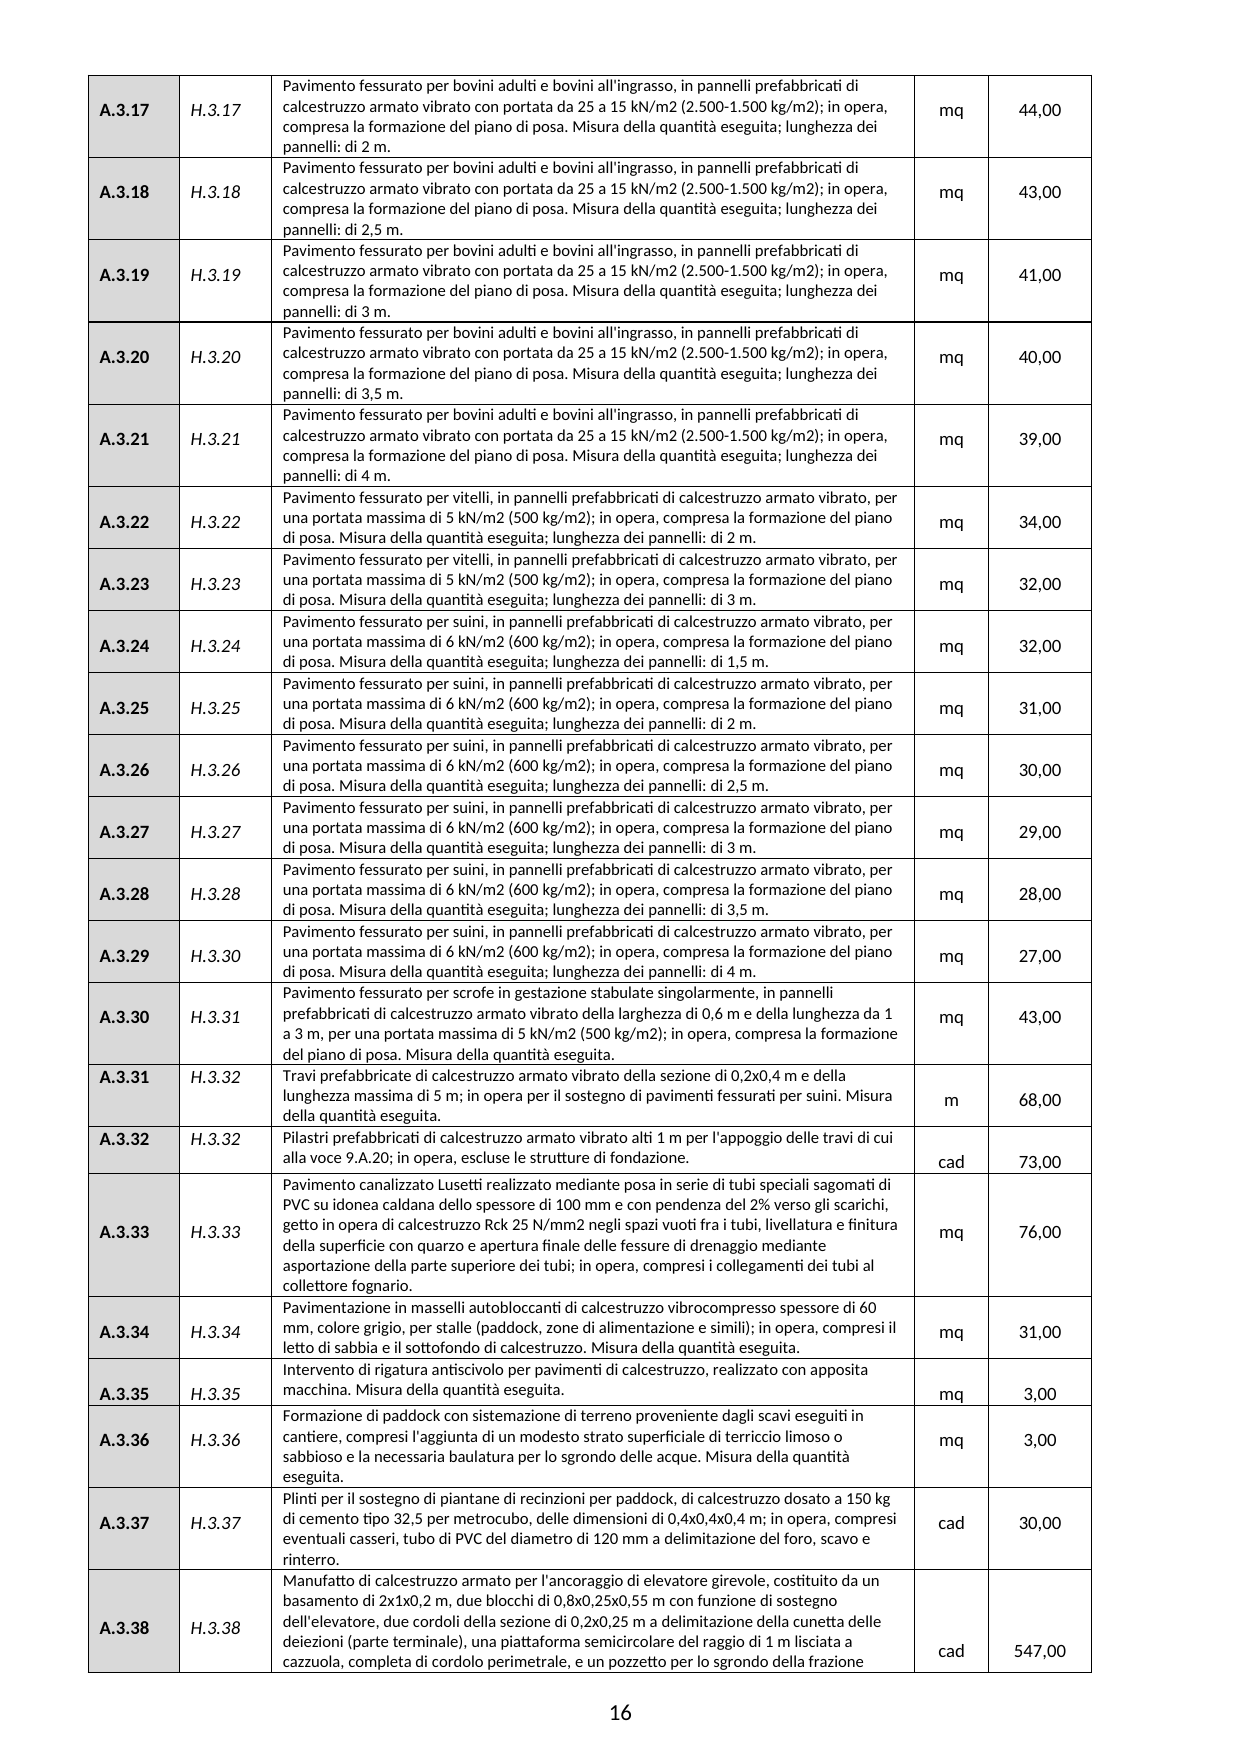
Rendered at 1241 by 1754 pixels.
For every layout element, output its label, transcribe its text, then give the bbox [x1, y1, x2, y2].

table_cell A.3.25 [89, 673, 179, 734]
table_cell H.3.22 [180, 487, 271, 548]
table_cell Pavimento canalizzato Lusetti realizzato mediante posa in serie di tubi speciali sagomati di PVC su idonea caldana dello spessore di 100 mm e con pendenza del 2% verso gli scarichi, getto in opera di calcestruzzo Rck 25 N/mm2 negli spazi vuoti fra i tubi, livellatura e finitura della superficie con quarzo e apertura finale delle fessure di drenaggio mediante asportazione della parte superiore dei tubi; in opera, compresi i collegamenti dei tubi al collettore fognario. [272, 1174, 914, 1296]
table_cell H.3.32 [180, 1127, 271, 1173]
table_cell Pavimento fessurato per bovini adulti e bovini all'ingrasso, in pannelli prefabbricati di calcestruzzo armato vibrato con portata da 25 a 15 kN/m2 (2.500-1.500 kg/m2); in opera, compresa la formazione del piano di posa. Misura della quantità eseguita; lunghezza dei pannelli: di 3 m. [272, 240, 914, 321]
table_cell 76,00 [989, 1174, 1091, 1296]
table_cell mq [915, 1359, 988, 1405]
table_cell H.3.26 [180, 735, 271, 796]
table_cell A.3.37 [89, 1488, 179, 1569]
table_cell 44,00 [989, 76, 1091, 157]
table_cell mq [915, 735, 988, 796]
table_cell H.3.18 [180, 158, 271, 239]
table_cell A.3.30 [89, 983, 179, 1064]
table_cell 30,00 [989, 735, 1091, 796]
table_cell A.3.32 [89, 1127, 179, 1173]
table_cell Pavimentazione in masselli autobloccanti di calcestruzzo vibrocompresso spessore di 60 mm, colore grigio, per stalle (paddock, zone di alimentazione e simili); in opera, compresi il letto di sabbia e il sottofondo di calcestruzzo. Misura della quantità eseguita. [272, 1297, 914, 1358]
table_cell A.3.23 [89, 549, 179, 610]
table_cell mq [915, 549, 988, 610]
table_cell H.3.20 [180, 323, 271, 404]
table_cell mq [915, 487, 988, 548]
table_cell mq [915, 797, 988, 858]
table_cell H.3.27 [180, 797, 271, 858]
table_cell 29,00 [989, 797, 1091, 858]
table_cell 547,00 [989, 1570, 1091, 1672]
table_cell 43,00 [989, 158, 1091, 239]
table_cell Formazione di paddock con sistemazione di terreno proveniente dagli scavi eseguiti in cantiere, compresi l'aggiunta di un modesto strato superficiale di terriccio limoso o sabbioso e la necessaria baulatura per lo sgrondo delle acque. Misura della quantità eseguita. [272, 1406, 914, 1487]
table_cell mq [915, 859, 988, 920]
table_cell 3,00 [989, 1406, 1091, 1487]
table_cell H.3.17 [180, 76, 271, 157]
table_cell Pavimento fessurato per bovini adulti e bovini all'ingrasso, in pannelli prefabbricati di calcestruzzo armato vibrato con portata da 25 a 15 kN/m2 (2.500-1.500 kg/m2); in opera, compresa la formazione del piano di posa. Misura della quantità eseguita; lunghezza dei pannelli: di 3,5 m. [272, 323, 914, 404]
table_cell 31,00 [989, 673, 1091, 734]
table_cell 43,00 [989, 983, 1091, 1064]
table_cell A.3.28 [89, 859, 179, 920]
table_cell cad [915, 1127, 988, 1173]
table_cell 39,00 [989, 405, 1091, 486]
table_cell 3,00 [989, 1359, 1091, 1405]
table_cell H.3.38 [180, 1570, 271, 1672]
table_cell mq [915, 1297, 988, 1358]
table_cell A.3.38 [89, 1570, 179, 1672]
table_cell A.3.31 [89, 1065, 179, 1126]
table_cell A.3.20 [89, 323, 179, 404]
table_cell Pavimento fessurato per bovini adulti e bovini all'ingrasso, in pannelli prefabbricati di calcestruzzo armato vibrato con portata da 25 a 15 kN/m2 (2.500-1.500 kg/m2); in opera, compresa la formazione del piano di posa. Misura della quantità eseguita; lunghezza dei pannelli: di 2,5 m. [272, 158, 914, 239]
table_cell 28,00 [989, 859, 1091, 920]
table_cell H.3.36 [180, 1406, 271, 1487]
table_cell m [915, 1065, 988, 1126]
table_cell mq [915, 673, 988, 734]
table_cell H.3.23 [180, 549, 271, 610]
table_cell 68,00 [989, 1065, 1091, 1126]
table_cell Pavimento fessurato per suini, in pannelli prefabbricati di calcestruzzo armato vibrato, per una portata massima di 6 kN/m2 (600 kg/m2); in opera, compresa la formazione del piano di posa. Misura della quantità eseguita; lunghezza dei pannelli: di 1,5 m. [272, 611, 914, 672]
table_cell Pavimento fessurato per suini, in pannelli prefabbricati di calcestruzzo armato vibrato, per una portata massima di 6 kN/m2 (600 kg/m2); in opera, compresa la formazione del piano di posa. Misura della quantità eseguita; lunghezza dei pannelli: di 4 m. [272, 921, 914, 982]
table_cell A.3.24 [89, 611, 179, 672]
table_cell mq [915, 611, 988, 672]
table_cell A.3.18 [89, 158, 179, 239]
table_cell H.3.32 [180, 1065, 271, 1126]
table_cell Intervento di rigatura antiscivolo per pavimenti di calcestruzzo, realizzato con apposita macchina. Misura della quantità eseguita. [272, 1359, 914, 1405]
table_cell A.3.33 [89, 1174, 179, 1296]
table_cell cad [915, 1570, 988, 1672]
table_cell Pavimento fessurato per scrofe in gestazione stabulate singolarmente, in pannelli prefabbricati di calcestruzzo armato vibrato della larghezza di 0,6 m e della lunghezza da 1 a 3 m, per una portata massima di 5 kN/m2 (500 kg/m2); in opera, compresa la formazione del piano di posa. Misura della quantità eseguita. [272, 983, 914, 1064]
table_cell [272, 1570, 914, 1672]
table_cell 32,00 [989, 611, 1091, 672]
table_cell mq [915, 76, 988, 157]
table_cell 27,00 [989, 921, 1091, 982]
table_cell Pavimento fessurato per bovini adulti e bovini all'ingrasso, in pannelli prefabbricati di calcestruzzo armato vibrato con portata da 25 a 15 kN/m2 (2.500-1.500 kg/m2); in opera, compresa la formazione del piano di posa. Misura della quantità eseguita; lunghezza dei pannelli: di 2 m. [272, 76, 914, 157]
table_cell 31,00 [989, 1297, 1091, 1358]
table_cell mq [915, 240, 988, 321]
table_cell Pavimento fessurato per vitelli, in pannelli prefabbricati di calcestruzzo armato vibrato, per una portata massima di 5 kN/m2 (500 kg/m2); in opera, compresa la formazione del piano di posa. Misura della quantità eseguita; lunghezza dei pannelli: di 3 m. [272, 549, 914, 610]
table_cell Pilastri prefabbricati di calcestruzzo armato vibrato alti 1 m per l'appoggio delle travi di cui alla voce 9.A.20; in opera, escluse le strutture di fondazione. [272, 1127, 914, 1173]
table_cell Travi prefabbricate di calcestruzzo armato vibrato della sezione di 0,2x0,4 m e della lunghezza massima di 5 m; in opera per il sostegno di pavimenti fessurati per suini. Misura della quantità eseguita. [272, 1065, 914, 1126]
table_cell A.3.29 [89, 921, 179, 982]
table_cell mq [915, 1406, 988, 1487]
table_cell 41,00 [989, 240, 1091, 321]
table_cell Pavimento fessurato per suini, in pannelli prefabbricati di calcestruzzo armato vibrato, per una portata massima di 6 kN/m2 (600 kg/m2); in opera, compresa la formazione del piano di posa. Misura della quantità eseguita; lunghezza dei pannelli: di 3,5 m. [272, 859, 914, 920]
table_cell H.3.31 [180, 983, 271, 1064]
table_cell Pavimento fessurato per vitelli, in pannelli prefabbricati di calcestruzzo armato vibrato, per una portata massima di 5 kN/m2 (500 kg/m2); in opera, compresa la formazione del piano di posa. Misura della quantità eseguita; lunghezza dei pannelli: di 2 m. [272, 487, 914, 548]
table_cell H.3.33 [180, 1174, 271, 1296]
table_cell A.3.21 [89, 405, 179, 486]
table_cell 34,00 [989, 487, 1091, 548]
table_cell H.3.35 [180, 1359, 271, 1405]
table_cell mq [915, 323, 988, 404]
table_cell mq [915, 158, 988, 239]
table_cell A.3.26 [89, 735, 179, 796]
table_cell mq [915, 405, 988, 486]
table_cell A.3.27 [89, 797, 179, 858]
table_cell Pavimento fessurato per suini, in pannelli prefabbricati di calcestruzzo armato vibrato, per una portata massima di 6 kN/m2 (600 kg/m2); in opera, compresa la formazione del piano di posa. Misura della quantità eseguita; lunghezza dei pannelli: di 3 m. [272, 797, 914, 858]
table_cell Pavimento fessurato per suini, in pannelli prefabbricati di calcestruzzo armato vibrato, per una portata massima di 6 kN/m2 (600 kg/m2); in opera, compresa la formazione del piano di posa. Misura della quantità eseguita; lunghezza dei pannelli: di 2 m. [272, 673, 914, 734]
table_cell H.3.25 [180, 673, 271, 734]
table_cell mq [915, 1174, 988, 1296]
table_cell A.3.17 [89, 76, 179, 157]
table_cell 73,00 [989, 1127, 1091, 1173]
table_cell H.3.19 [180, 240, 271, 321]
table_cell cad [915, 1488, 988, 1569]
table_cell Pavimento fessurato per bovini adulti e bovini all'ingrasso, in pannelli prefabbricati di calcestruzzo armato vibrato con portata da 25 a 15 kN/m2 (2.500-1.500 kg/m2); in opera, compresa la formazione del piano di posa. Misura della quantità eseguita; lunghezza dei pannelli: di 4 m. [272, 405, 914, 486]
table_cell H.3.24 [180, 611, 271, 672]
table_cell mq [915, 983, 988, 1064]
table_cell H.3.34 [180, 1297, 271, 1358]
table_cell A.3.35 [89, 1359, 179, 1405]
table_cell H.3.37 [180, 1488, 271, 1569]
table_cell 30,00 [989, 1488, 1091, 1569]
table_cell A.3.36 [89, 1406, 179, 1487]
table_cell 32,00 [989, 549, 1091, 610]
table_cell 40,00 [989, 323, 1091, 404]
table_cell Pavimento fessurato per suini, in pannelli prefabbricati di calcestruzzo armato vibrato, per una portata massima di 6 kN/m2 (600 kg/m2); in opera, compresa la formazione del piano di posa. Misura della quantità eseguita; lunghezza dei pannelli: di 2,5 m. [272, 735, 914, 796]
table_cell A.3.19 [89, 240, 179, 321]
table_cell mq [915, 921, 988, 982]
table_cell A.3.34 [89, 1297, 179, 1358]
table_cell H.3.21 [180, 405, 271, 486]
table_cell Plinti per il sostegno di piantane di recinzioni per paddock, di calcestruzzo dosato a 150 kg di cemento tipo 32,5 per metrocubo, delle dimensioni di 0,4x0,4x0,4 m; in opera, compresi eventuali casseri, tubo di PVC del diametro di 120 mm a delimitazione del foro, scavo e rinterro. [272, 1488, 914, 1569]
table_cell H.3.30 [180, 921, 271, 982]
table_cell A.3.22 [89, 487, 179, 548]
table_cell H.3.28 [180, 859, 271, 920]
